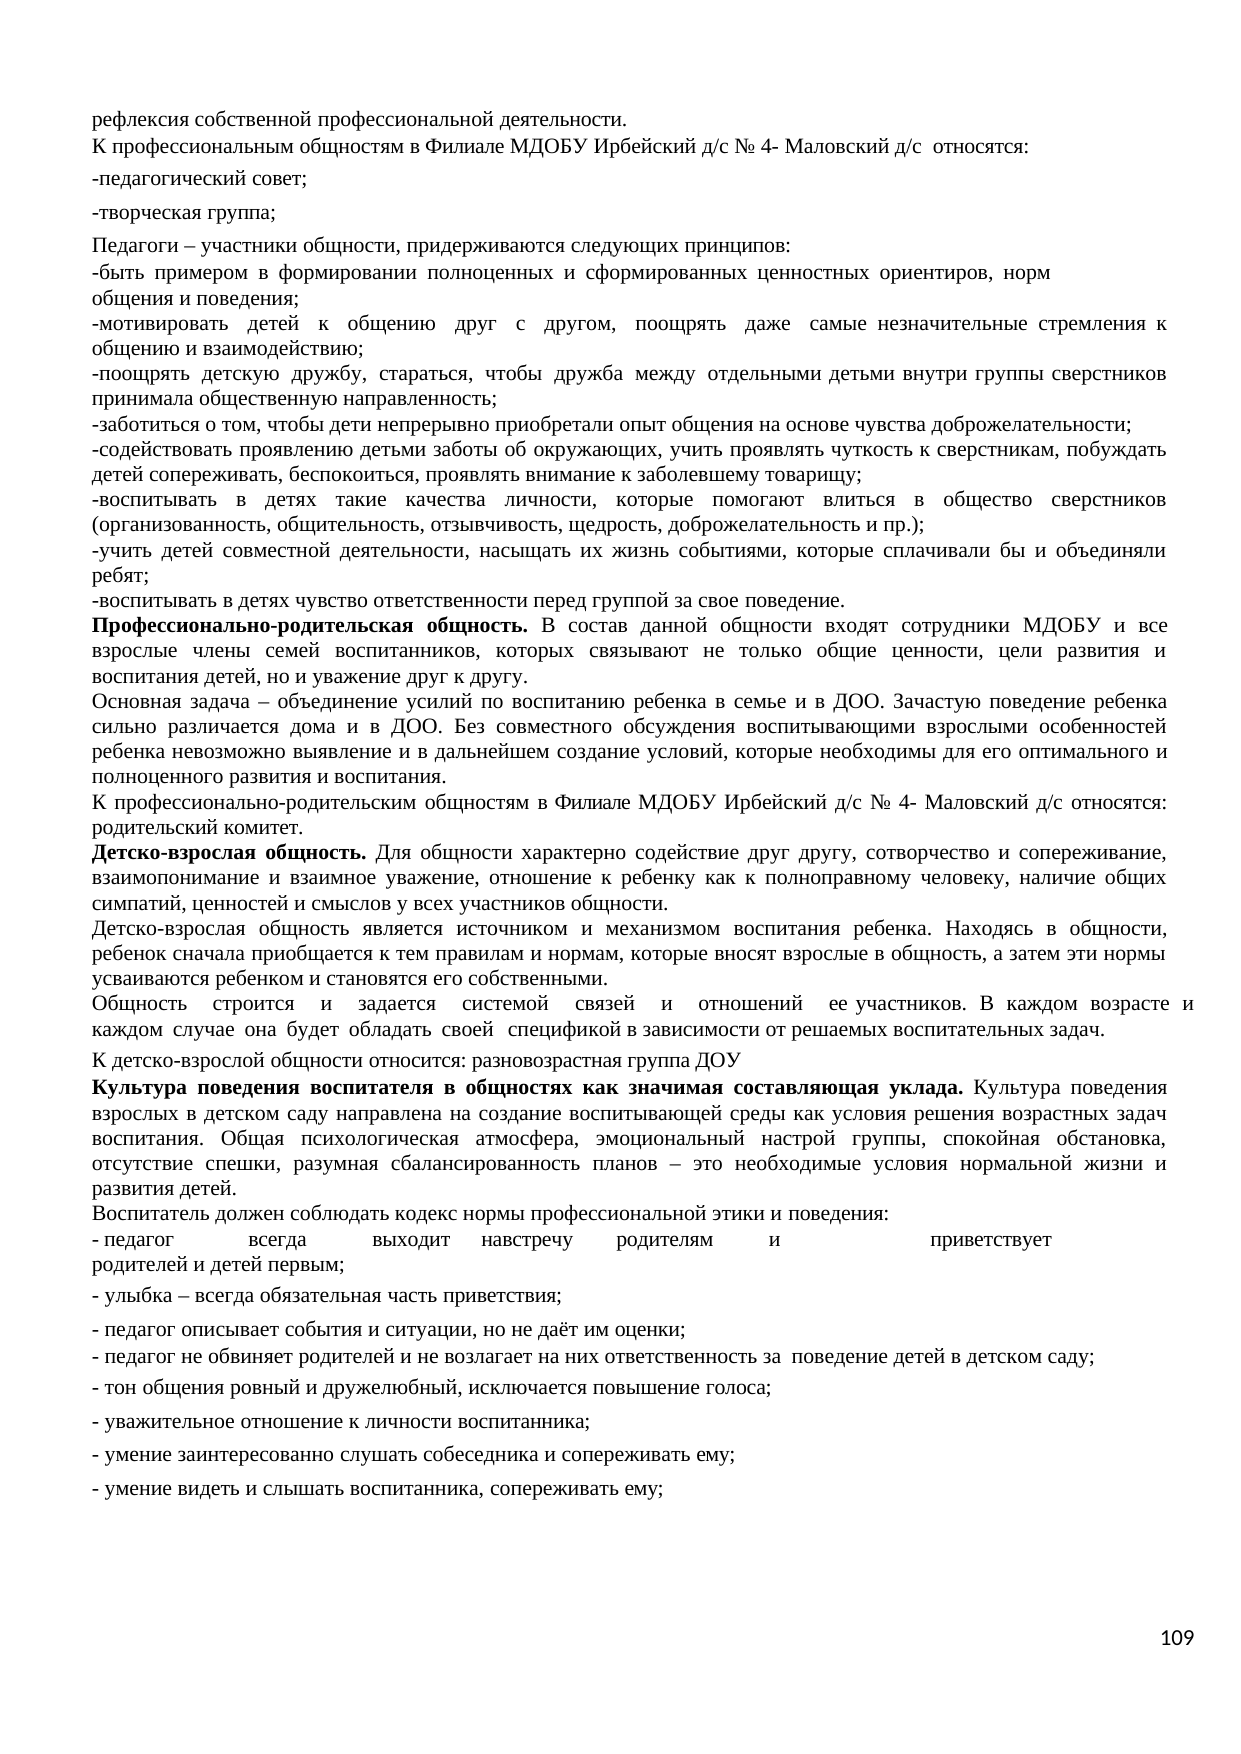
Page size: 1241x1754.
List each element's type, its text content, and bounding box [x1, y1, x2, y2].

text К детско-взрослой общности относится: разновозрастная группа ДОУ [92, 1041, 1194, 1074]
text - педагог всегда выходит навстречу родителям и приветствует родителей и детей первым; [92, 1226, 1141, 1276]
text -быть примером в формировании полноценных и сформированных ценностных ориентиров, норм общения и поведения; [92, 259, 1051, 310]
text - уважительное отношение к личности воспитанника; [92, 1401, 1194, 1435]
text -воспитывать в детях такие качества личности, которые помогают влиться в общество сверстников (организованность, общительность, отзывчивость, щедрость, доброжелательность и пр.); [92, 486, 1168, 537]
text Детско-взрослая общность. Для общности характерно содействие друг другу, сотворчество и сопереживание, взаимопонимание и взаимное уважение, отношение к ребенку как к полноправному человеку, наличие общих симпатий, ценностей и смыслов у всех участников общности. [92, 839, 1168, 915]
text - умение видеть и слышать воспитанника, сопереживать ему; [92, 1468, 1194, 1502]
text рефлексия собственной профессиональной деятельности. [92, 100, 1194, 133]
text Культура поведения воспитателя в общностях как значимая составляющая уклада. Культура поведения взрослых в детском саду направлена на создание воспитывающей среды как условия решения возрастных задач воспитания. Общая психологическая атмосфера, эмоциональный настрой группы, спокойная обстановка, отсутствие спешки, разумная сбалансированность планов – это необходимые условия нормальной жизни и развития детей. [92, 1074, 1168, 1200]
text -педагогический совет; [92, 159, 1194, 192]
text - улыбка – всегда обязательная часть приветствия; [92, 1276, 1194, 1309]
text Основная задача – объединение усилий по воспитанию ребенка в семье и в ДОО. Зачастую поведение ребенка сильно различается дома и в ДОО. Без совместного обсуждения воспитывающими взрослыми особенностей ребенка невозможно выявление и в дальнейшем создание условий, которые необходимы для его оптимального и полноценного развития и воспитания. [92, 688, 1168, 789]
text - педагог описывает события и ситуации, но не даёт им оценки; [92, 1309, 1194, 1343]
text -заботиться о том, чтобы дети непрерывно приобретали опыт общения на основе чувства доброжелательности; [92, 411, 1168, 436]
text - тон общения ровный и дружелюбный, исключается повышение голоса; [92, 1368, 1194, 1401]
text К профессионально-родительским общностям в Филиале МДОБУ Ирбейский д/с № 4- Маловский д/с относятся: родительский комитет. [92, 789, 1168, 839]
text Педагоги – участники общности, придерживаются следующих принципов: [92, 226, 1194, 259]
text - умение заинтересованно слушать собеседника и сопереживать ему; [92, 1435, 1194, 1468]
text Профессионально-родительская общность. В состав данной общности входят сотрудники МДОБУ и все взрослые члены семей воспитанников, которых связывают не только общие ценности, цели развития и воспитания детей, но и уважение друг к другу. [92, 612, 1168, 688]
text К профессиональным общностям в Филиале МДОБУ Ирбейский д/с № 4- Маловский д/с относятся: [92, 133, 1194, 159]
text -мотивировать детей к общению друг с другом, поощрять даже самые незначительные стремления к общению и взаимодействию; [92, 310, 1168, 360]
text Общность строится и задается системой связей и отношений ее участников. В каждом возрасте и каждом случае она будет обладать своей спецификой в зависимости от решаемых воспитательных задач. [92, 990, 1194, 1041]
text -учить детей совместной деятельности, насыщать их жизнь событиями, которые сплачивали бы и объединяли ребят; [92, 537, 1168, 587]
text - педагог не обвиняет родителей и не возлагает на них ответственность за поведение детей в детском саду; [92, 1343, 1142, 1368]
text -поощрять детскую дружбу, стараться, чтобы дружба между отдельными детьми внутри группы сверстников принимала общественную направленность; [92, 360, 1167, 411]
text -творческая группа; [92, 192, 1194, 226]
text Воспитатель должен соблюдать кодекс нормы профессиональной этики и поведения: [92, 1200, 1168, 1226]
text Детско-взрослая общность является источником и механизмом воспитания ребенка. Находясь в общности, ребенок сначала приобщается к тем правилам и нормам, которые вносят взрослые в общность, а затем эти нормы усваиваются ребенком и становятся его собственными. [92, 915, 1168, 990]
text -воспитывать в детях чувство ответственности перед группой за свое поведение. [92, 587, 1168, 612]
text -содействовать проявлению детьми заботы об окружающих, учить проявлять чуткость к сверстникам, побуждать детей сопереживать, беспокоиться, проявлять внимание к заболевшему товарищу; [92, 436, 1168, 486]
